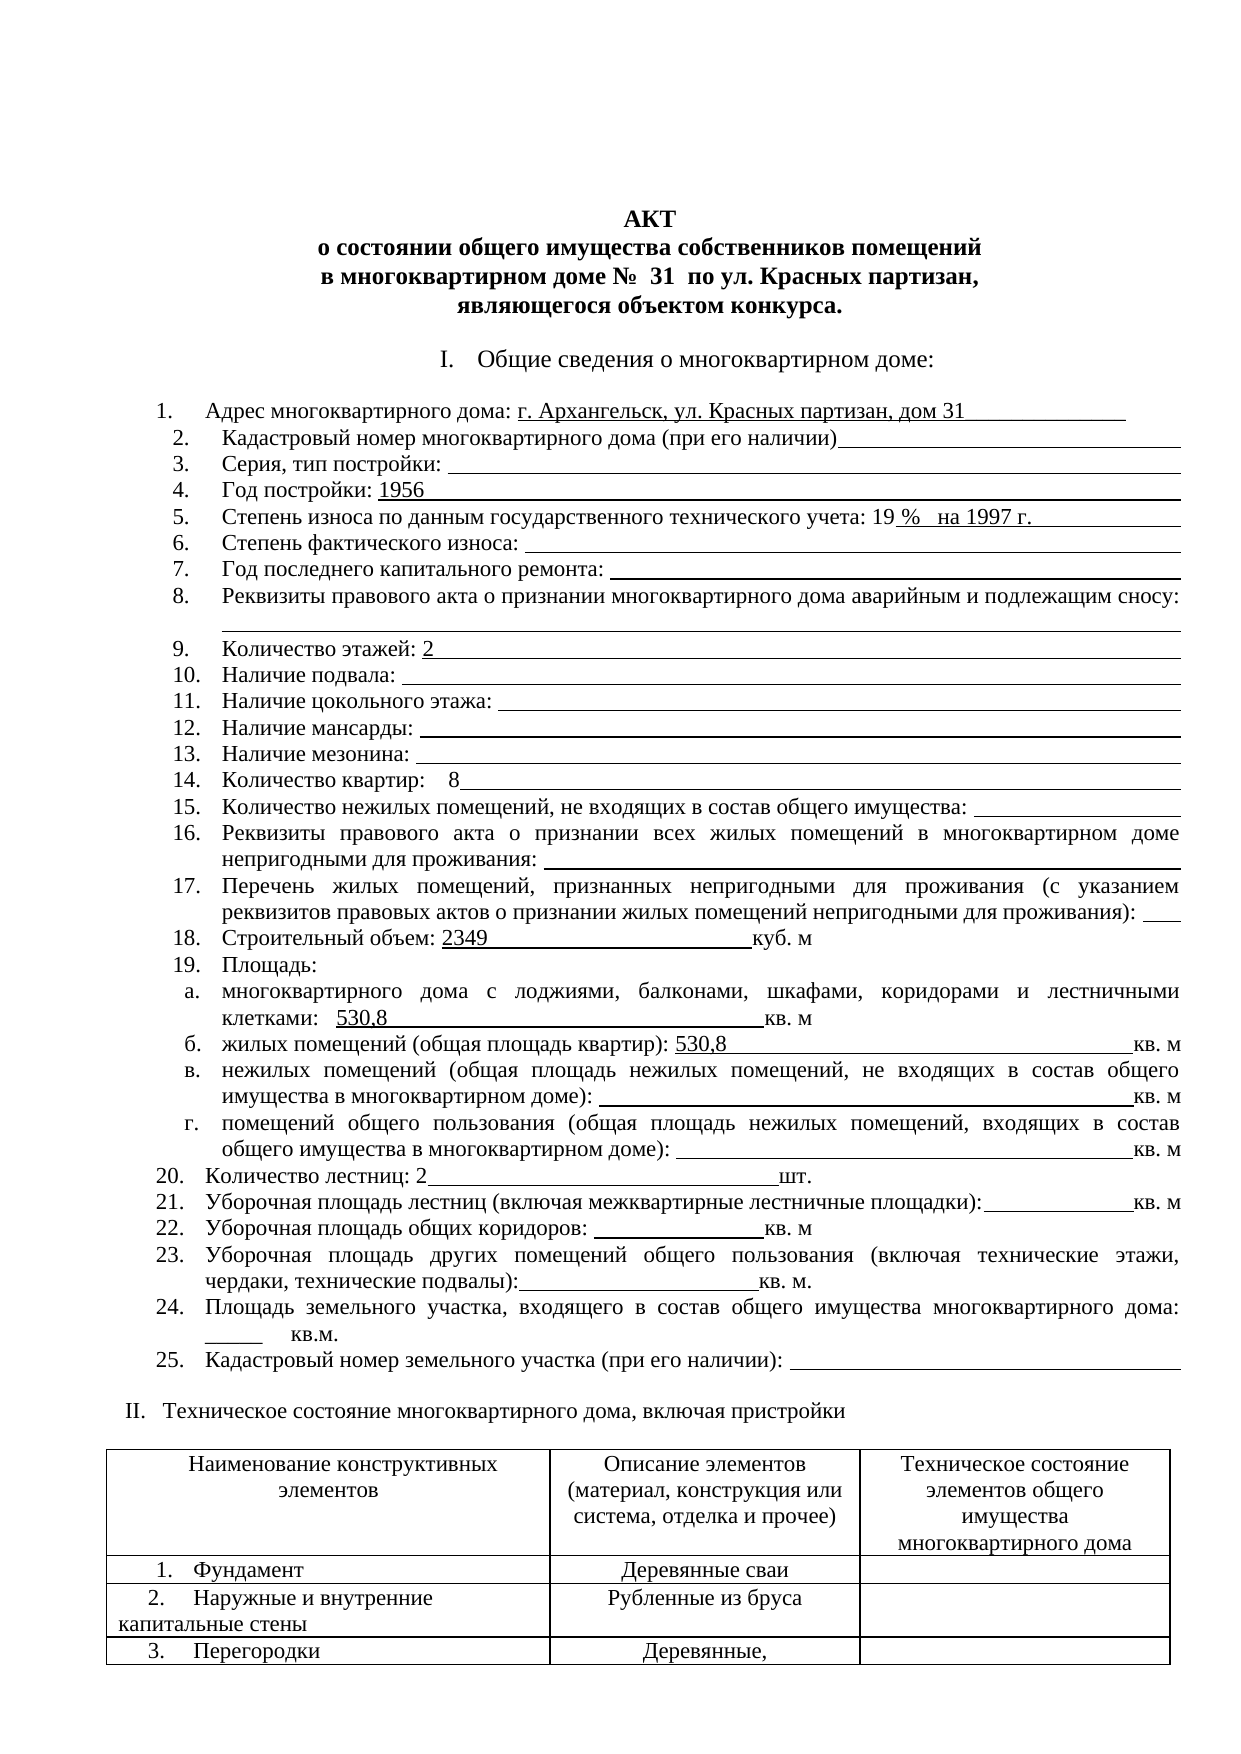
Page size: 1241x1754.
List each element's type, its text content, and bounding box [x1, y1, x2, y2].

text о состоянии общего имущества собственников помещений [118, 232, 1181, 261]
list Строительный объем: 2349 куб. м [172, 924, 1181, 951]
list Уборочная площадь других помещений общего пользования (включая технические этажи, чердаки, технические подвалы): кв. м. [156, 1241, 1181, 1293]
list Площадь земельного участка, входящего в состав общего имущества многоквартирного дома: _____ кв.м. [156, 1293, 1181, 1346]
list Наличие цокольного этажа: [172, 687, 1181, 714]
table_cell [861, 1584, 1169, 1636]
table_cell [861, 1556, 1169, 1583]
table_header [551, 1450, 859, 1555]
list Количество квартир: 8 [172, 766, 1181, 793]
text являющегося объектом конкурса. [118, 290, 1181, 319]
list Кадастровый номер земельного участка (при его наличии): [156, 1346, 1181, 1372]
list Серия, тип постройки: [172, 450, 1181, 476]
list Количество нежилых помещений, не входящих в состав общего имущества: [172, 793, 1181, 819]
table_cell Деревянные, [551, 1638, 859, 1664]
list помещений общего пользования (общая площадь нежилых помещений, входящих в состав общего имущества в многоквартирном доме): кв. м [184, 1109, 1181, 1162]
list Количество лестниц: 2 шт. [156, 1162, 1181, 1188]
list Общие сведения о многоквартирном доме: [193, 344, 1181, 372]
list Кадастровый номер многоквартирного дома (при его наличии) [172, 424, 1181, 450]
list Уборочная площадь лестниц (включая межквартирные лестничные площадки): кв. м [156, 1188, 1181, 1214]
table_cell Деревянные сваи [551, 1556, 859, 1583]
list Год последнего капитального ремонта: [172, 556, 1181, 582]
text в многоквартирном доме № 31 по ул. Красных партизан, [118, 261, 1181, 290]
list Техническое состояние многоквартирного дома, включая пристройки [125, 1397, 1181, 1424]
list многоквартирного дома с лоджиями, балконами, шкафами, коридорами и лестничными клетками: 530,8 кв. м [184, 977, 1181, 1030]
list Реквизиты правового акта о признании многоквартирного дома аварийным и подлежащим сносу: [172, 582, 1181, 634]
list Степень износа по данным государственного технического учета: 19 % на 1997 г. [172, 503, 1181, 529]
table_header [861, 1450, 1169, 1555]
list Год постройки: 1956 [172, 476, 1181, 503]
list жилых помещений (общая площадь квартир): 530,8 кв. м [184, 1030, 1181, 1056]
list Наличие мансарды: [172, 714, 1181, 740]
list Наличие мезонина: [172, 740, 1181, 766]
list Перечень жилых помещений, признанных непригодными для проживания (с указанием реквизитов правовых актов о признании жилых помещений непригодными для проживания): [172, 872, 1181, 924]
list Наличие подвала: [172, 661, 1181, 687]
table_header Наименование конструктивных элементов [107, 1450, 549, 1555]
list Степень фактического износа: [172, 529, 1181, 556]
table_cell Фундамент [107, 1556, 549, 1583]
table_cell [861, 1638, 1169, 1664]
table_cell Перегородки [107, 1638, 549, 1664]
list Площадь: [172, 951, 1181, 977]
list Реквизиты правового акта о признании всех жилых помещений в многоквартирном доме непригодными для проживания: [172, 819, 1181, 872]
table_cell Наружные и внутренние капитальные стены [107, 1584, 549, 1636]
list Адрес многоквартирного дома: г. Архангельск, ул. Красных партизан, дом 31______________ [156, 397, 1181, 424]
list нежилых помещений (общая площадь нежилых помещений, не входящих в состав общего имущества в многоквартирном доме): кв. м [184, 1056, 1181, 1109]
list Количество этажей: 2 [172, 634, 1181, 661]
list Уборочная площадь общих коридоров: кв. м [156, 1214, 1181, 1241]
text АКТ [118, 204, 1181, 232]
table_cell Рубленные из бруса [551, 1584, 859, 1636]
